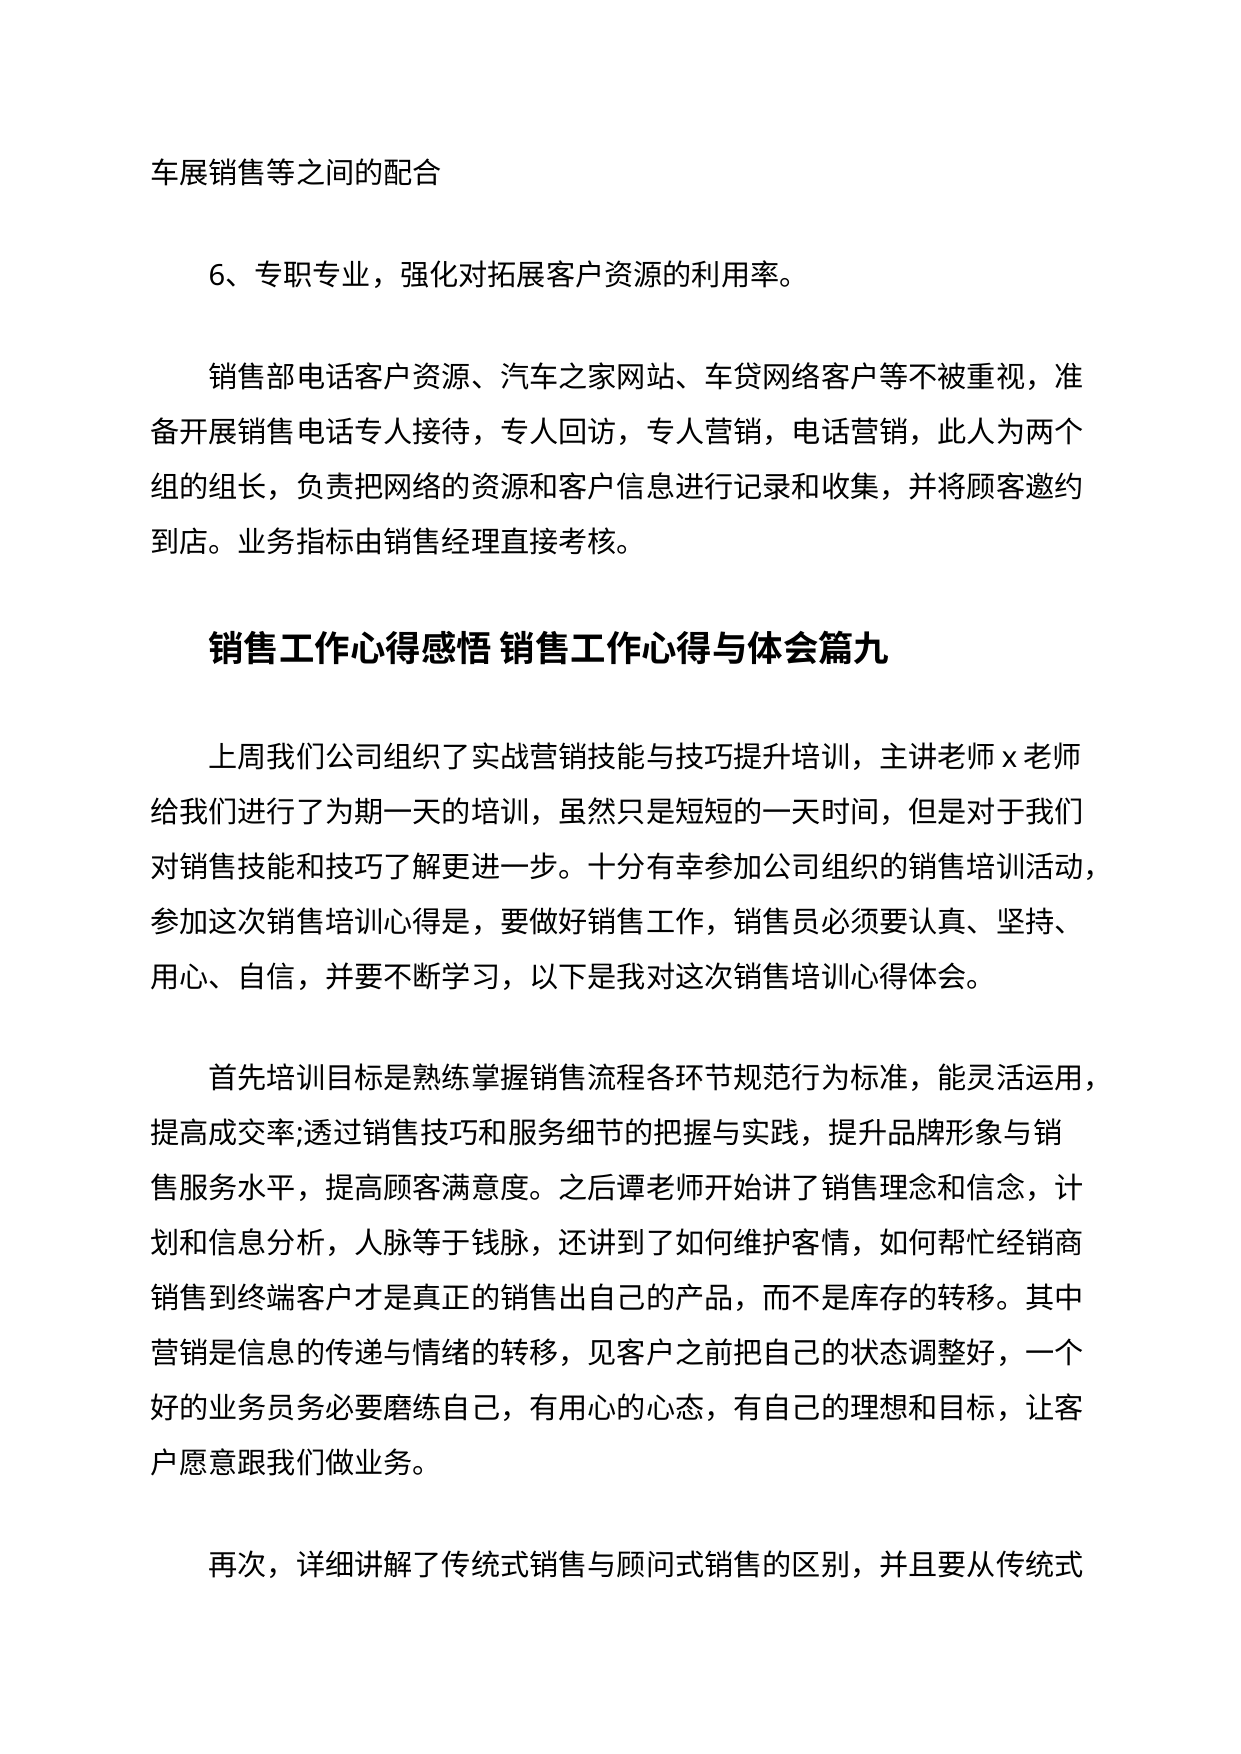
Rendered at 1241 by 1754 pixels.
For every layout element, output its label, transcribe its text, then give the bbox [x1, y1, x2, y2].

text 销售部电话客户资源、汽车之家网站、车贷网络客户等不被重视，准备开展销售电话专人接待，专人回访，专人营销，电话营销，此人为两个组的组长，负责把网络的资源和客户信息进行记录和收集，并将顾客邀约到店。业务指标由销售经理直接考核。 [150, 354, 1090, 561]
text 首先培训目标是熟练掌握销售流程各环节规范行为标准，能灵活运用，提高成交率;透过销售技巧和服务细节的把握与实践，提升品牌形象与销售服务水平，提高顾客满意度。之后谭老师开始讲了销售理念和信念，计划和信息分析，人脉等于钱脉，还讲到了如何维护客情，如何帮忙经销商销售到终端客户才是真正的销售出自己的产品，而不是库存的转移。其中营销是信息的传递与情绪的转移，见客户之前把自己的状态调整好，一个好的业务员务必要磨练自己，有用心的心态，有自己的理想和目标，让客户愿意跟我们做业务。 [150, 1055, 1090, 1482]
text 销售工作心得感悟 销售工作心得与体会篇九 [150, 620, 1090, 671]
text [150, 150, 1090, 192]
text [150, 1541, 1090, 1583]
text 上周我们公司组织了实战营销技能与技巧提升培训，主讲老师x老师给我们进行了为期一天的培训，虽然只是短短的一天时间，但是对于我们对销售技能和技巧了解更进一步。十分有幸参加公司组织的销售培训活动，参加这次销售培训心得是，要做好销售工作，销售员必须要认真、坚持、用心、自信，并要不断学习，以下是我对这次销售培训心得体会。 [150, 734, 1090, 996]
text 6、专职专业，强化对拓展客户资源的利用率。 [150, 252, 1090, 294]
